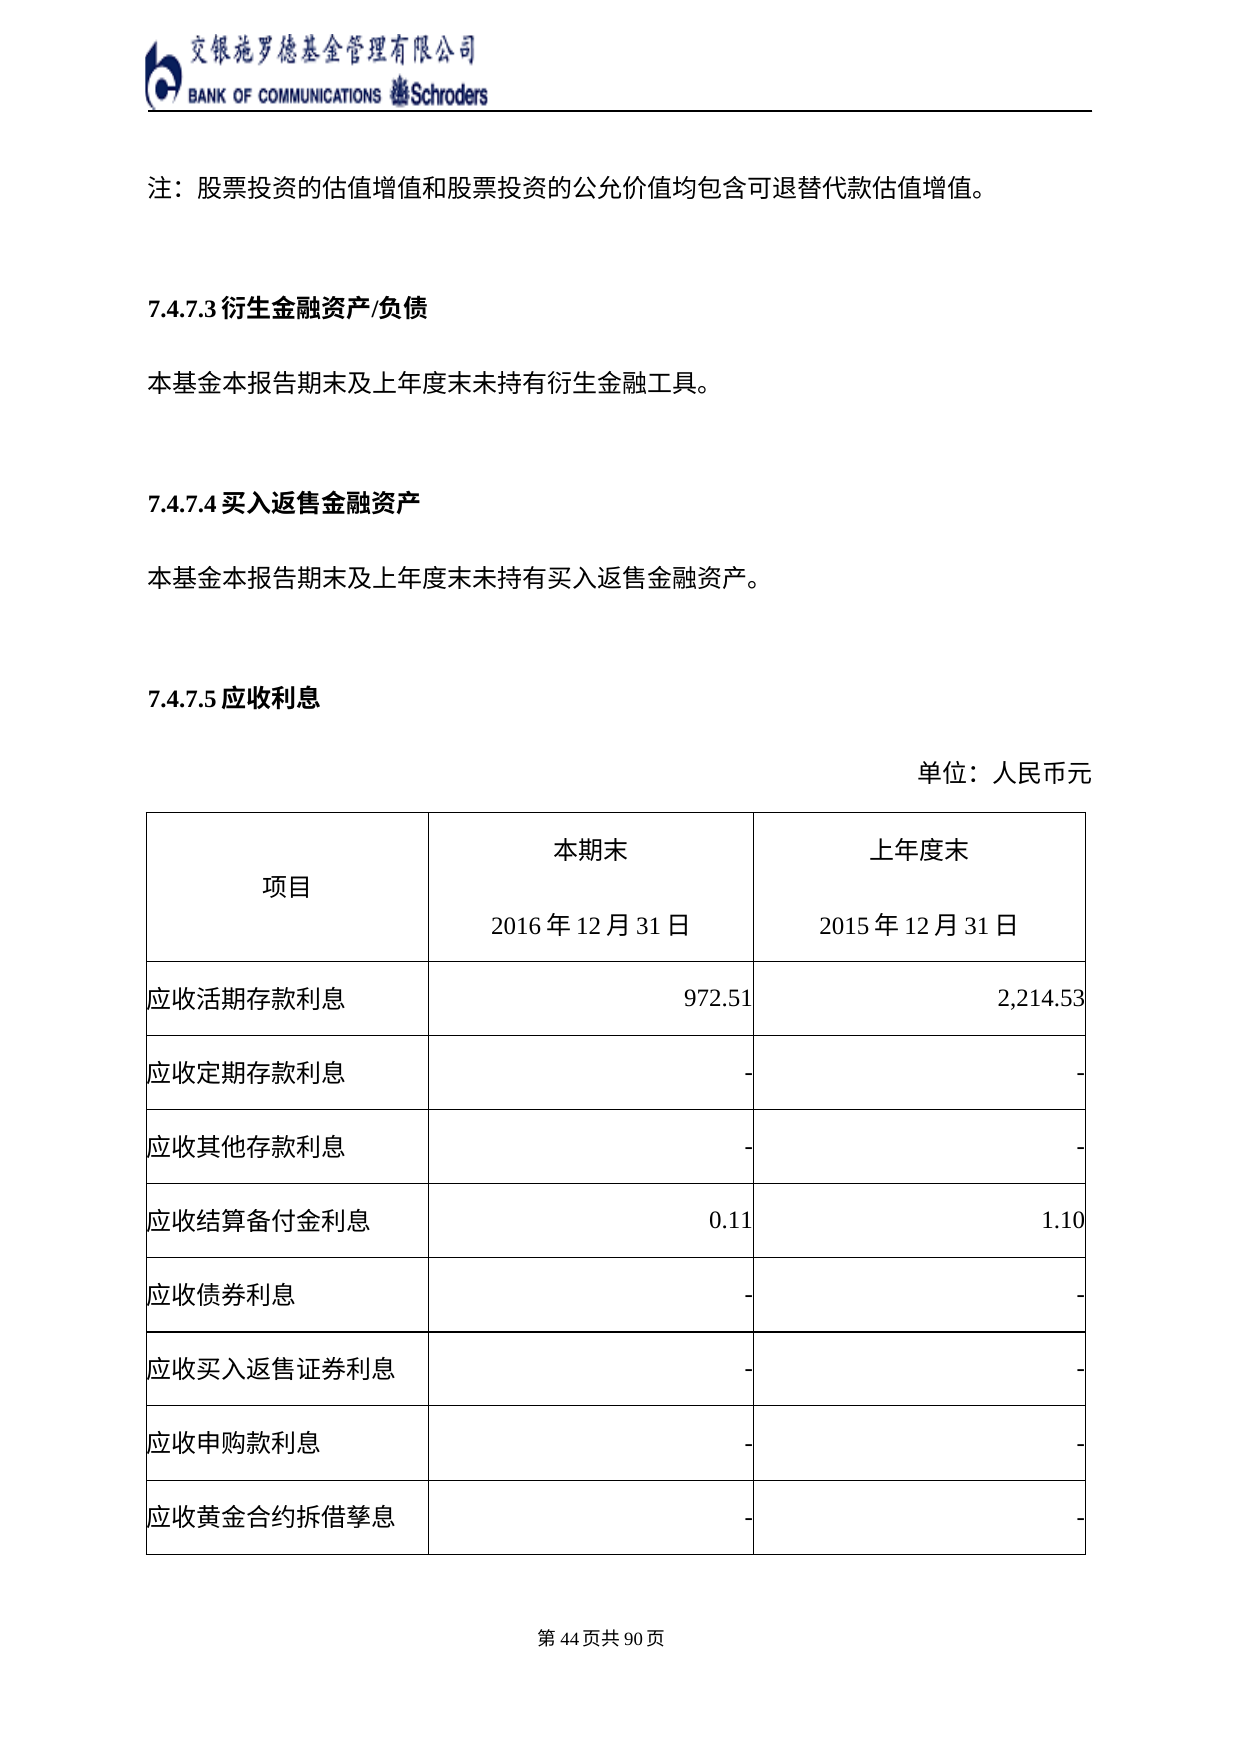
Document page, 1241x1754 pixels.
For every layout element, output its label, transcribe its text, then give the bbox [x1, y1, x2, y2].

table_cell 应收定期存款利息 [147, 1036, 428, 1109]
table_header 项目 [147, 813, 428, 961]
table_cell - [429, 1406, 753, 1479]
text 单位：人民币元 [148, 739, 1092, 804]
text 注：股票投资的估值增值和股票投资的公允价值均包含可退替代款估值增值。 [148, 154, 1092, 219]
table_cell 1.10 [754, 1184, 1085, 1257]
table_cell - [754, 1036, 1085, 1109]
table_cell 972.51 [429, 962, 753, 1035]
table_cell 应收申购款利息 [147, 1406, 428, 1479]
table_header 本期末 2016年12月31日 [429, 813, 753, 961]
table_cell - [429, 1036, 753, 1109]
table_cell - [754, 1333, 1085, 1405]
subtitle 7.4.7.3衍生金融资产/负债 [148, 274, 1092, 339]
text 本基金本报告期末及上年度末未持有买入返售金融资产。 [148, 544, 1092, 609]
table_cell 应收债券利息 [147, 1258, 428, 1331]
table_cell 0.11 [429, 1184, 753, 1257]
subtitle 7.4.7.4买入返售金融资产 [148, 469, 1092, 534]
table_cell - [429, 1481, 753, 1553]
subtitle 7.4.7.5应收利息 [148, 664, 1092, 729]
table_cell - [754, 1258, 1085, 1331]
table_cell 2,214.53 [754, 962, 1085, 1035]
table_header 上年度末 2015年12月31日 [754, 813, 1085, 961]
table_cell - [754, 1481, 1085, 1553]
table_cell 应收买入返售证券利息 [147, 1333, 428, 1405]
table_cell - [429, 1333, 753, 1405]
table_cell - [754, 1406, 1085, 1479]
table_cell 应收活期存款利息 [147, 962, 428, 1035]
table_cell 应收黄金合约拆借孳息 [147, 1481, 428, 1553]
table_cell - [429, 1110, 753, 1183]
picture [145, 34, 488, 110]
table_cell 应收其他存款利息 [147, 1110, 428, 1183]
table_cell 应收结算备付金利息 [147, 1184, 428, 1257]
table_cell - [754, 1110, 1085, 1183]
text 本基金本报告期末及上年度末未持有衍生金融工具。 [148, 349, 1092, 414]
table_cell - [429, 1258, 753, 1331]
